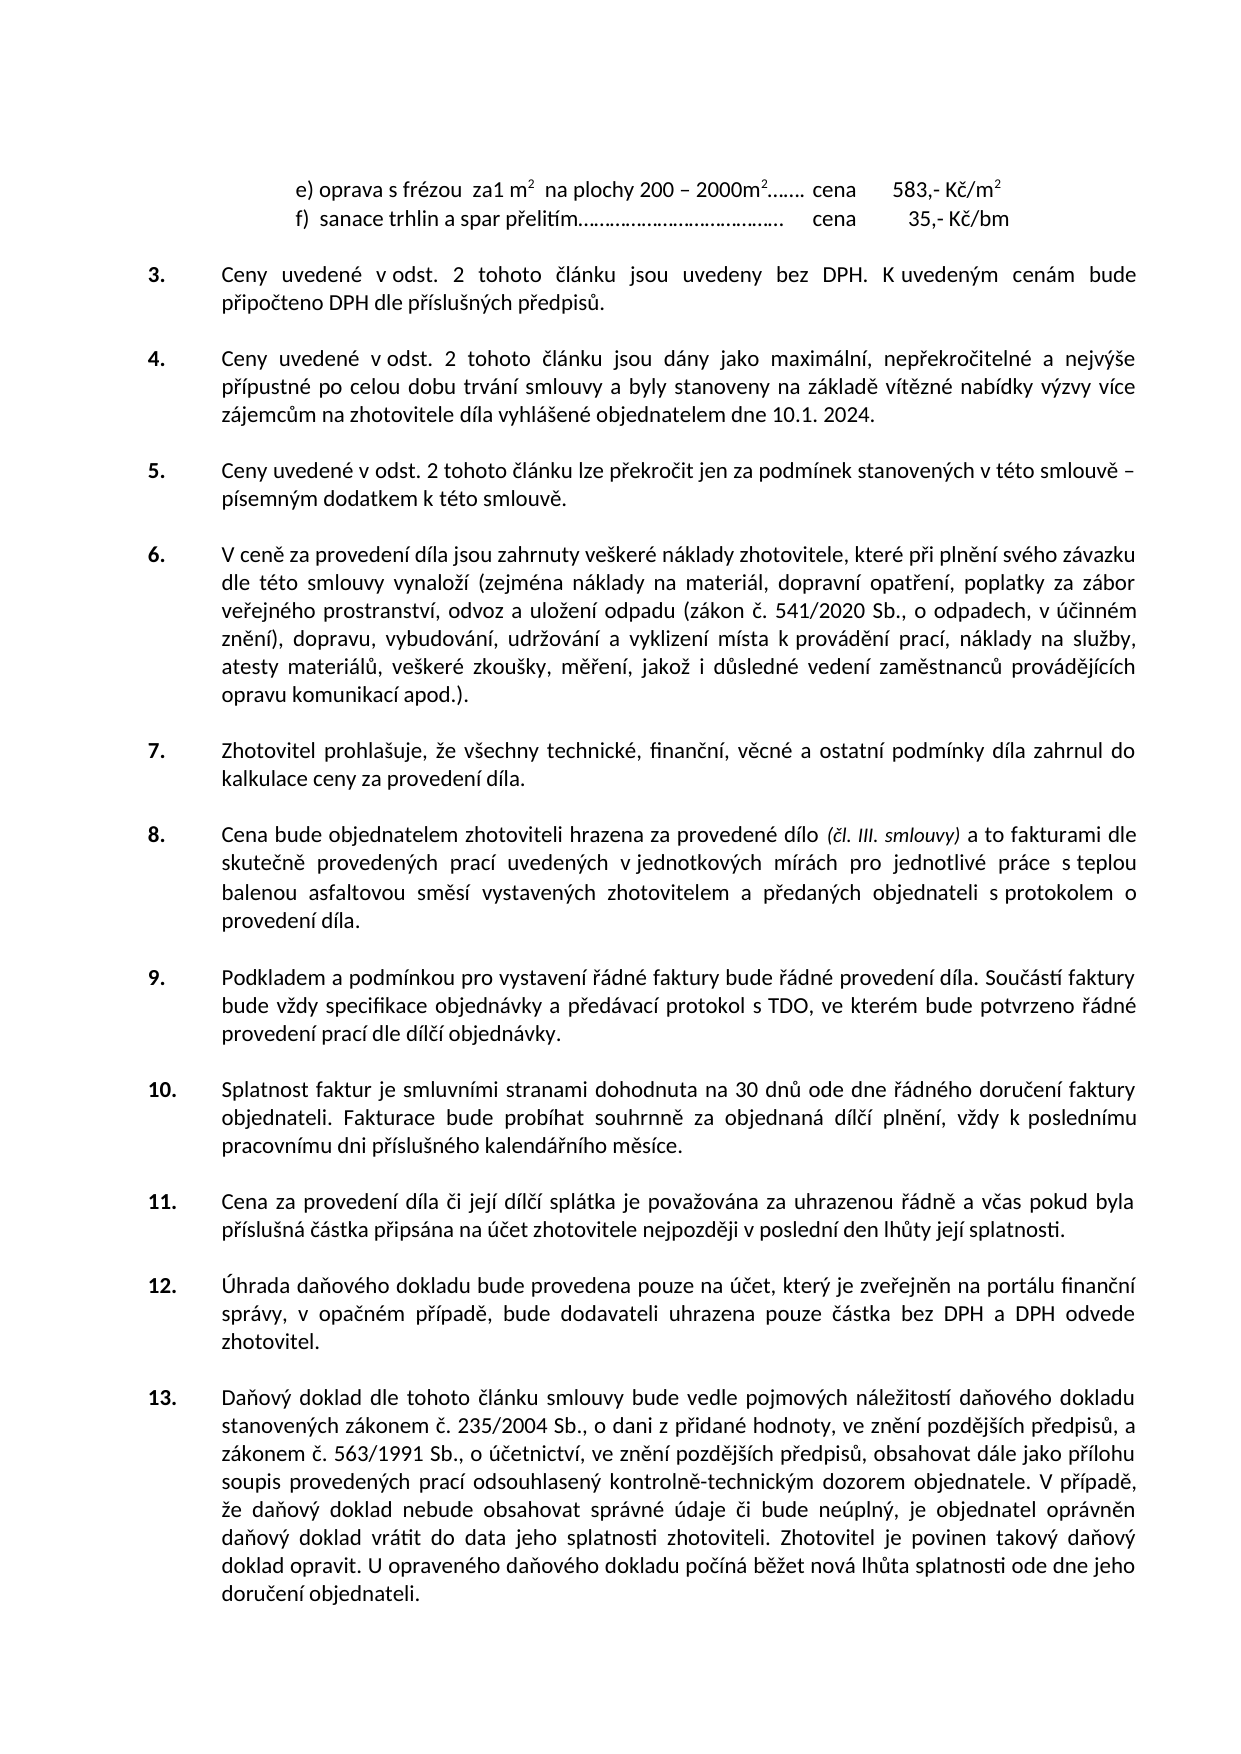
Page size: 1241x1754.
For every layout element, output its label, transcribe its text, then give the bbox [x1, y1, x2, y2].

text e) oprava s frézou za1 m2 na plochy 200 – 2000m2……. cena 583,- Kč/m2 [237, 176, 1137, 204]
text 13. Daňový doklad dle tohoto článku smlouvy bude vedle pojmových náležitostí daňového dokladu stanovených zákonem č. 235/2004 Sb., o dani z přidané hodnoty, ve znění pozdějších předpisů, a zákonem č. 563/1991 Sb., o účetnictví, ve znění pozdějších předpisů, obsahovat dále jako přílohu soupis provedených prací odsouhlasený kontrolně-technickým dozorem objednatele. V případě, že daňový doklad nebude obsahovat správné údaje či bude neúplný, je objednatel oprávněn daňový doklad vrátit do data jeho splatnosti zhotoviteli. Zhotovitel je povinen takový daňový doklad opravit. U opraveného daňového dokladu počíná běžet nová lhůta splatnosti ode dne jeho doručení objednateli. [148, 1383, 1137, 1607]
text 8. Cena bude objednatelem zhotoviteli hrazena za provedené dílo (čl. III. smlouvy) a to fakturami dle skutečně provedených prací uvedených v jednotkových mírách pro jednotlivé práce s teplou balenou asfaltovou směsí vystavených zhotovitelem a předaných objednateli s protokolem o provedení díla. [148, 820, 1137, 935]
text f) sanace trhlin a spar přelitím………………………………… cena 35,- Kč/bm [237, 204, 1137, 232]
text 4. Ceny uvedené v odst. 2 tohoto článku jsou dány jako maximální, nepřekročitelné a nejvýše přípustné po celou dobu trvání smlouvy a byly stanoveny na základě vítězné nabídky výzvy více zájemcům na zhotovitele díla vyhlášené objednatelem dne 10.1. 2024. [148, 344, 1137, 428]
text 11. Cena za provedení díla či její dílčí splátka je považována za uhrazenou řádně a včas pokud byla příslušná částka připsána na účet zhotovitele nejpozději v poslední den lhůty její splatnosti. [148, 1187, 1137, 1243]
text 3. Ceny uvedené v odst. 2 tohoto článku jsou uvedeny bez DPH. K uvedeným cenám bude připočteno DPH dle příslušných předpisů. [148, 260, 1137, 316]
text 5. Ceny uvedené v odst. 2 tohoto článku lze překročit jen za podmínek stanovených v této smlouvě – písemným dodatkem k této smlouvě. [148, 456, 1137, 512]
text 12. Úhrada daňového dokladu bude provedena pouze na účet, který je zveřejněn na portálu finanční správy, v opačném případě, bude dodavateli uhrazena pouze částka bez DPH a DPH odvede zhotovitel. [148, 1271, 1137, 1355]
text 6. V ceně za provedení díla jsou zahrnuty veškeré náklady zhotovitele, které při plnění svého závazku dle této smlouvy vynaloží (zejména náklady na materiál, dopravní opatření, poplatky za zábor veřejného prostranství, odvoz a uložení odpadu (zákon č. 541/2020 Sb., o odpadech, v účinném znění), dopravu, vybudování, udržování a vyklizení místa k provádění prací, náklady na služby, atesty materiálů, veškeré zkoušky, měření, jakož i důsledné vedení zaměstnanců provádějících opravu komunikací apod.). [148, 540, 1137, 708]
text 7. Zhotovitel prohlašuje, že všechny technické, finanční, věcné a ostatní podmínky díla zahrnul do kalkulace ceny za provedení díla. [148, 736, 1137, 792]
text 10. Splatnost faktur je smluvními stranami dohodnuta na 30 dnů ode dne řádného doručení faktury objednateli. Fakturace bude probíhat souhrnně za objednaná dílčí plnění, vždy k poslednímu pracovnímu dni příslušného kalendářního měsíce. [148, 1075, 1137, 1159]
text 9. Podkladem a podmínkou pro vystavení řádné faktury bude řádné provedení díla. Součástí faktury bude vždy specifikace objednávky a předávací protokol s TDO, ve kterém bude potvrzeno řádné provedení prací dle dílčí objednávky. [148, 963, 1137, 1047]
